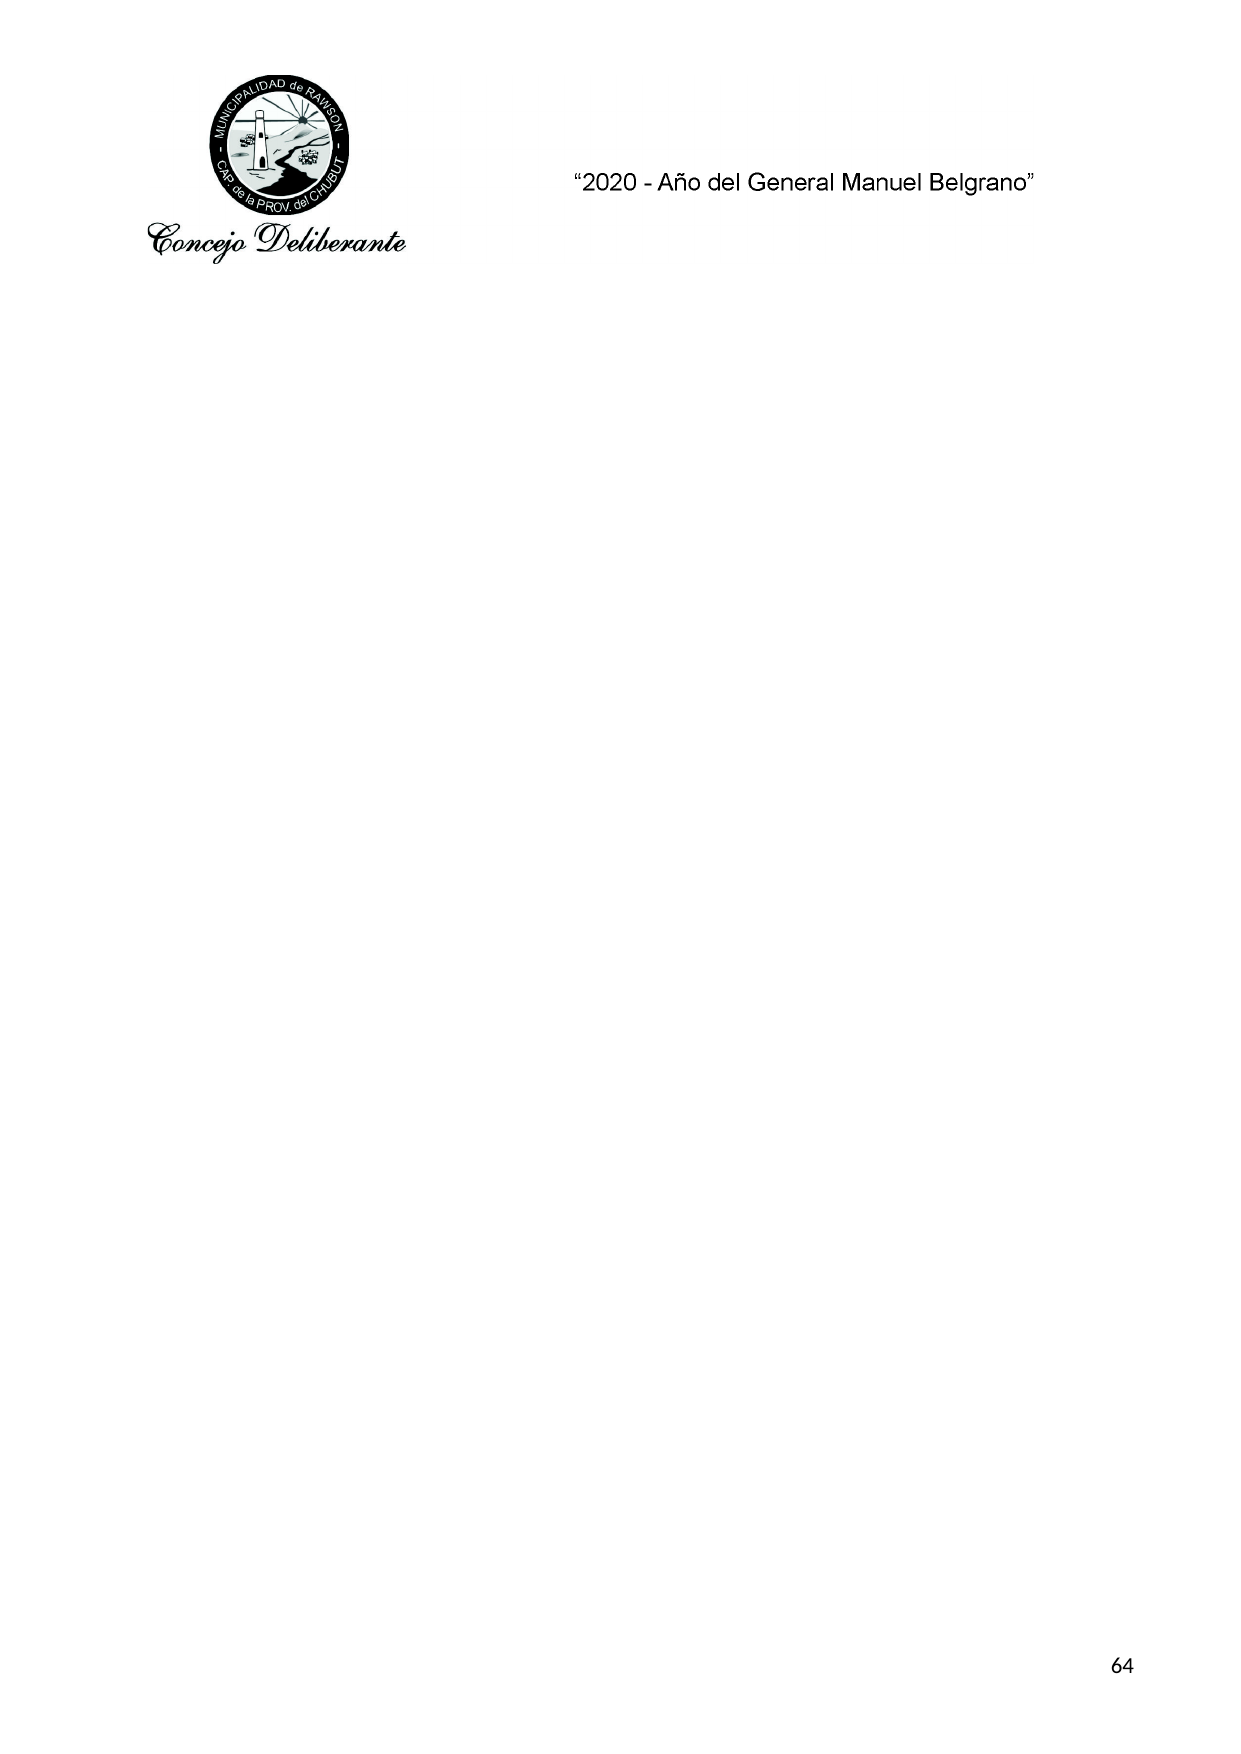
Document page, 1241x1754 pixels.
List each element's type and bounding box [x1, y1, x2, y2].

picture [147, 75, 1034, 264]
